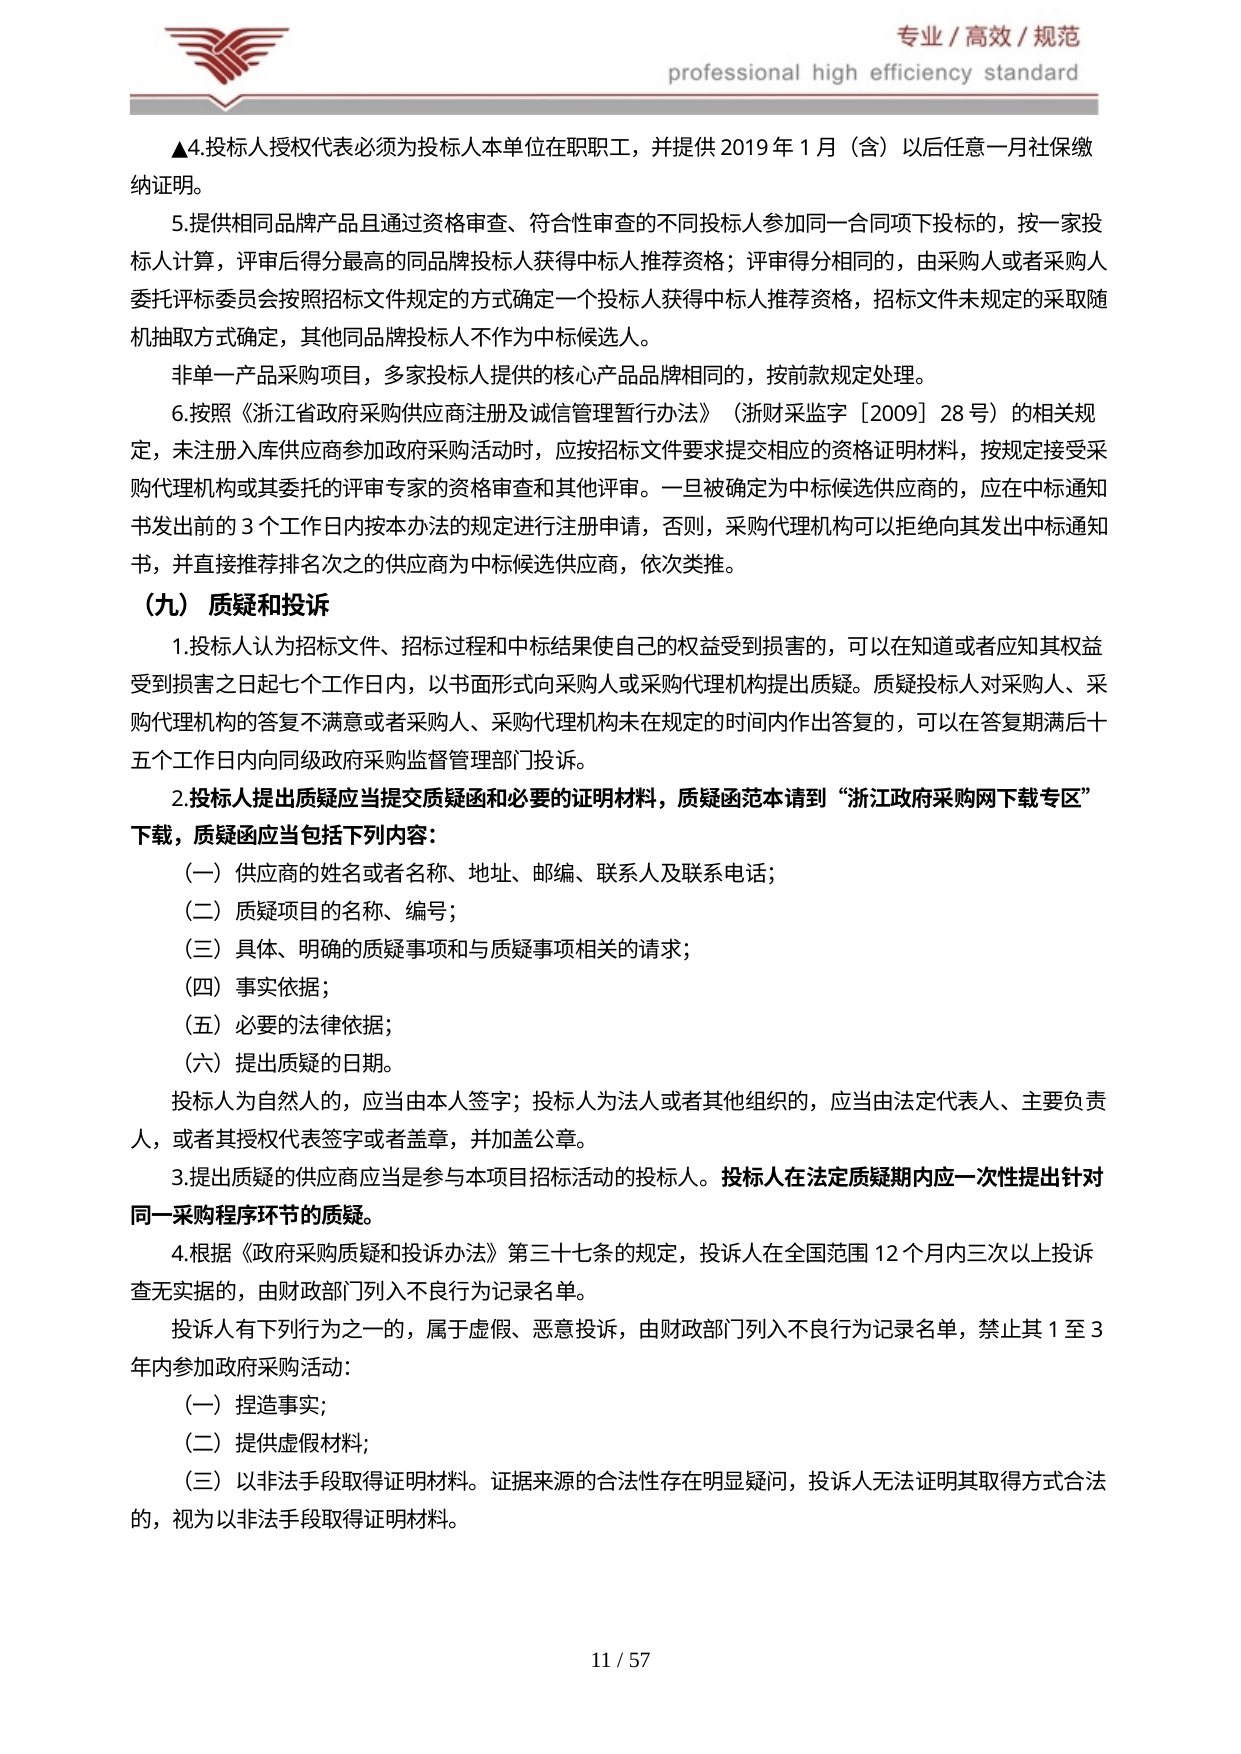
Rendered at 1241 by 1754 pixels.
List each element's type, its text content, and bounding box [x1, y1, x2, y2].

text 非单一产品采购项目，多家投标人提供的核心产品品牌相同的，按前款规定处理。 [130, 358, 1110, 389]
text 6.按照《浙江省政府采购供应商注册及诚信管理暂行办法》（浙财采监字［2009］28号）的相关规定，未注册入库供应商参加政府采购活动时，应按招标文件要求提交相应的资格证明材料，按规定接受采购代理机构或其委托的评审专家的资格审查和其他评审。一旦被确定为中标候选供应商的，应在中标通知书发出前的3个工作日内按本办法的规定进行注册申请，否则，采购代理机构可以拒绝向其发出中标通知书，并直接推荐排名次之的供应商为中标候选供应商，依次类推。 [130, 396, 1110, 579]
text ▲4.投标人授权代表必须为投标人本单位在职职工，并提供2019年1月（含）以后任意一月社保缴纳证明。 [130, 130, 1110, 199]
text （三）具体、明确的质疑事项和与质疑事项相关的请求； [130, 932, 1110, 964]
text （四）事实依据； [130, 970, 1110, 1002]
text （一）捏造事实; [130, 1388, 1110, 1419]
text 2.投标人提出质疑应当提交质疑函和必要的证明材料，质疑函范本请到“浙江政府采购网下载专区”下载，质疑函应当包括下列内容： [130, 781, 1110, 850]
text 1.投标人认为招标文件、招标过程和中标结果使自己的权益受到损害的，可以在知道或者应知其权益受到损害之日起七个工作日内，以书面形式向采购人或采购代理机构提出质疑。质疑投标人对采购人、采购代理机构的答复不满意或者采购人、采购代理机构未在规定的时间内作出答复的，可以在答复期满后十五个工作日内向同级政府采购监督管理部门投诉。 [130, 629, 1110, 774]
text （二）提供虚假材料; [130, 1426, 1110, 1457]
picture [129, 3, 1099, 115]
text 4.根据《政府采购质疑和投诉办法》第三十七条的规定，投诉人在全国范围12个月内三次以上投诉查无实据的，由财政部门列入不良行为记录名单。 [130, 1236, 1110, 1305]
text 3.提出质疑的供应商应当是参与本项目招标活动的投标人。投标人在法定质疑期内应一次性提出针对同一采购程序环节的质疑。 [130, 1160, 1110, 1229]
text 投标人为自然人的，应当由本人签字；投标人为法人或者其他组织的，应当由法定代表人、主要负责人，或者其授权代表签字或者盖章，并加盖公章。 [130, 1084, 1110, 1153]
text （五）必要的法律依据； [130, 1008, 1110, 1040]
text （九） 质疑和投诉 [130, 585, 1110, 622]
text （一）供应商的姓名或者名称、地址、邮编、联系人及联系电话； [130, 856, 1110, 888]
text 5.提供相同品牌产品且通过资格审查、符合性审查的不同投标人参加同一合同项下投标的，按一家投标人计算，评审后得分最高的同品牌投标人获得中标人推荐资格；评审得分相同的，由采购人或者采购人委托评标委员会按照招标文件规定的方式确定一个投标人获得中标人推荐资格，招标文件未规定的采取随机抽取方式确定，其他同品牌投标人不作为中标候选人。 [130, 206, 1110, 351]
text （三）以非法手段取得证明材料。证据来源的合法性存在明显疑问，投诉人无法证明其取得方式合法的，视为以非法手段取得证明材料。 [130, 1464, 1110, 1533]
text （六）提出质疑的日期。 [130, 1046, 1110, 1078]
text 投诉人有下列行为之一的，属于虚假、恶意投诉，由财政部门列入不良行为记录名单，禁止其1至3年内参加政府采购活动： [130, 1312, 1110, 1381]
text （二）质疑项目的名称、编号； [130, 894, 1110, 926]
